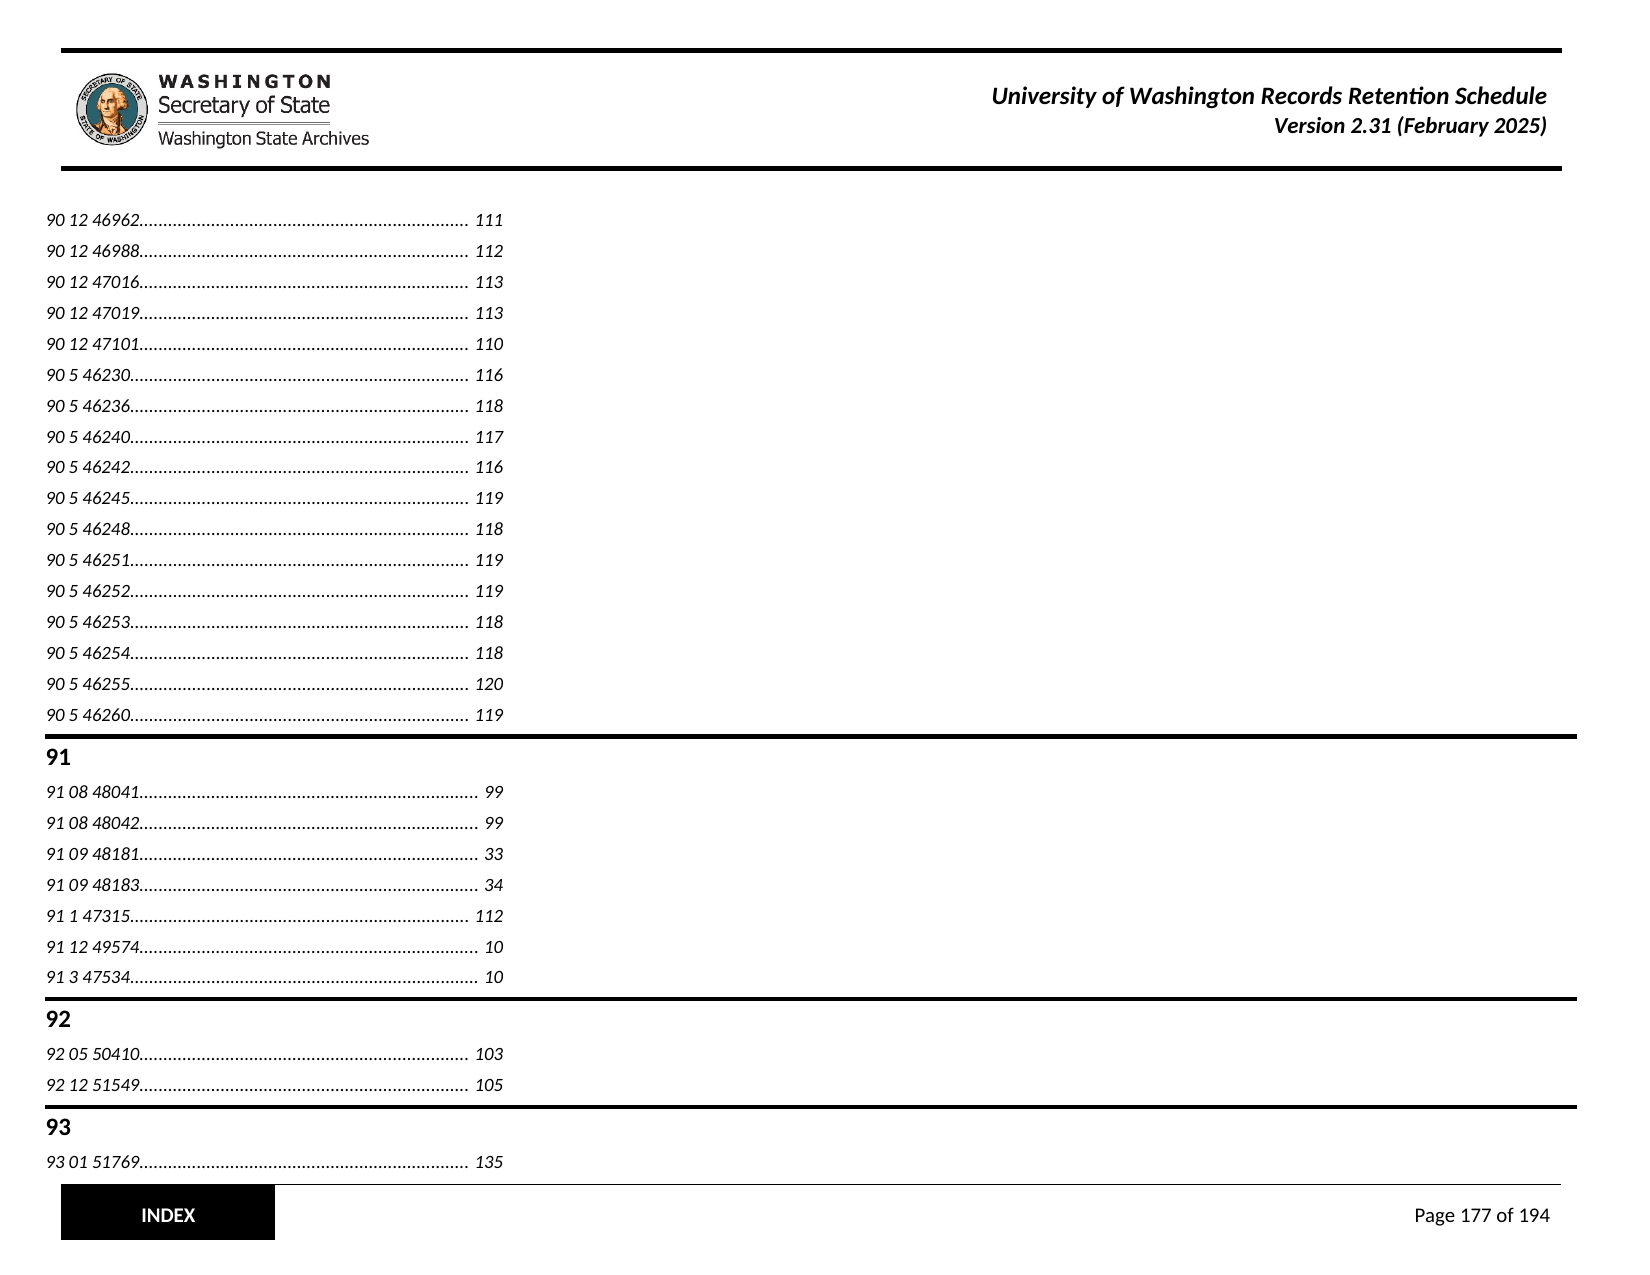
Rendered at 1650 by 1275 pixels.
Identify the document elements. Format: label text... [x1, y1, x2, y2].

text 90 12 47016 113 [45, 270, 1577, 293]
text 90 5 46236 118 [45, 394, 1577, 417]
text 90 5 46255 120 [45, 672, 1577, 695]
text 90 12 46962 111 [45, 208, 1577, 231]
text 90 5 46242 116 [45, 456, 1577, 479]
text 91 1 47315 112 [45, 904, 1577, 927]
text 90 5 46253 118 [45, 610, 1577, 633]
text 90 5 46260 119 [45, 703, 1577, 726]
text 90 5 46252 119 [45, 579, 1577, 602]
text 90 12 47019 113 [45, 301, 1577, 324]
text 93 [45, 1109, 1577, 1142]
picture [72, 53, 389, 164]
text 90 5 46245 119 [45, 487, 1577, 509]
text 90 5 46240 117 [45, 425, 1577, 448]
text 91 08 48042 99 [45, 811, 1577, 834]
text 91 [45, 739, 1577, 771]
text 90 5 46248 118 [45, 518, 1577, 541]
text 91 3 47534 10 [45, 966, 1577, 989]
text 90 5 46230 116 [45, 363, 1577, 386]
text 92 [45, 1001, 1577, 1034]
text 90 12 46988 112 [45, 239, 1577, 262]
text 91 12 49574 10 [45, 935, 1577, 958]
text 90 12 47101 110 [45, 332, 1577, 355]
text 90 5 46254 118 [45, 641, 1577, 664]
text 91 08 48041 99 [45, 780, 1577, 803]
text 91 09 48181 33 [45, 842, 1577, 865]
text 91 09 48183 34 [45, 873, 1577, 896]
text 93 01 51769 135 [45, 1150, 1577, 1173]
text 92 05 50410 103 [45, 1043, 1577, 1066]
text 90 5 46251 119 [45, 548, 1577, 571]
text 92 12 51549 105 [45, 1073, 1577, 1096]
